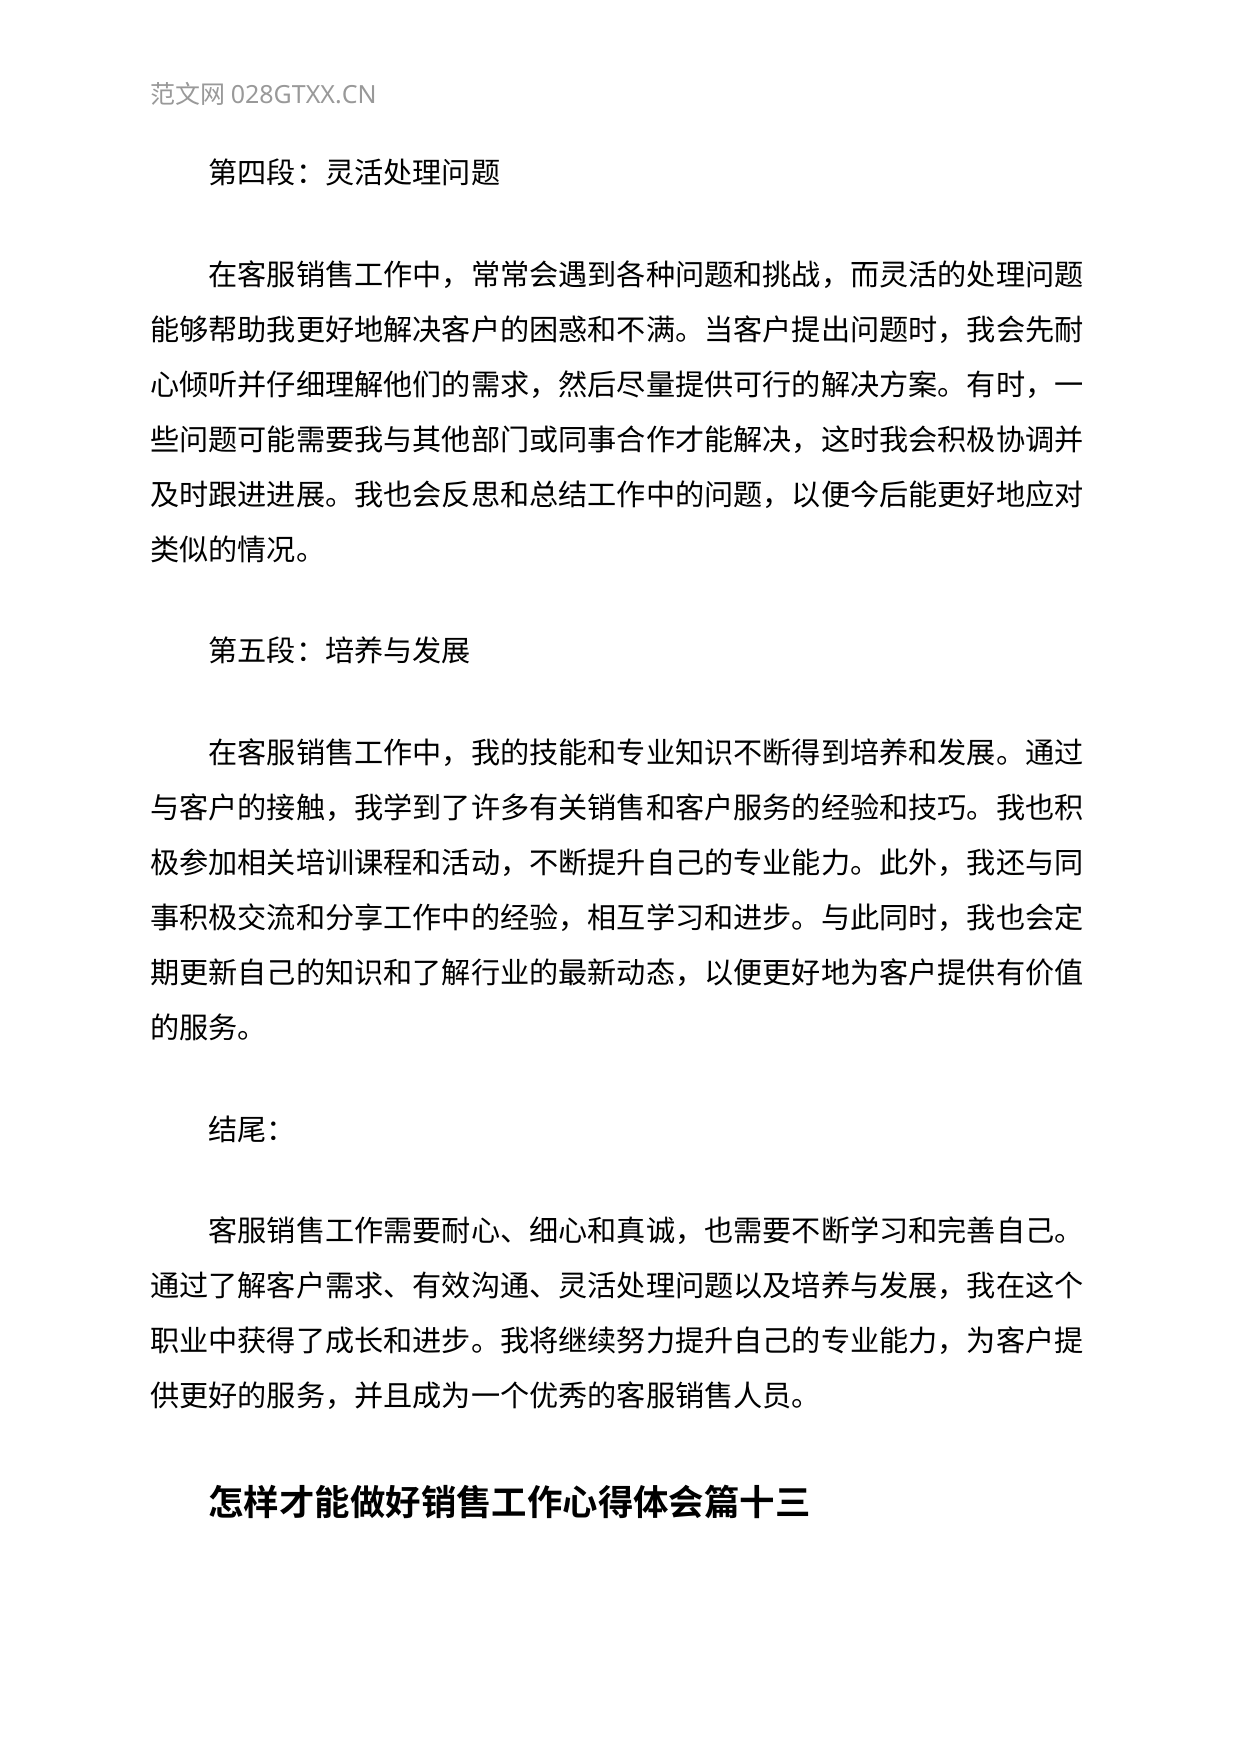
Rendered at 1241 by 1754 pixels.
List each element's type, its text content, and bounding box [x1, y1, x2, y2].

text 客服销售工作需要耐心、细心和真诚，也需要不断学习和完善自己。通过了解客户需求、有效沟通、灵活处理问题以及培养与发展，我在这个职业中获得了成长和进步。我将继续努力提升自己的专业能力，为客户提供更好的服务，并且成为一个优秀的客服销售人员。 [150, 1208, 1090, 1415]
text 在客服销售工作中，我的技能和专业知识不断得到培养和发展。通过与客户的接触，我学到了许多有关销售和客户服务的经验和技巧。我也积极参加相关培训课程和活动，不断提升自己的专业能力。此外，我还与同事积极交流和分享工作中的经验，相互学习和进步。与此同时，我也会定期更新自己的知识和了解行业的最新动态，以便更好地为客户提供有价值的服务。 [150, 730, 1090, 1047]
text 第五段：培养与发展 [150, 628, 1090, 670]
text 怎样才能做好销售工作心得体会篇十三 [150, 1474, 1090, 1526]
text 结尾： [150, 1106, 1090, 1148]
text 在客服销售工作中，常常会遇到各种问题和挑战，而灵活的处理问题能够帮助我更好地解决客户的困惑和不满。当客户提出问题时，我会先耐心倾听并仔细理解他们的需求，然后尽量提供可行的解决方案。有时，一些问题可能需要我与其他部门或同事合作才能解决，这时我会积极协调并及时跟进进展。我也会反思和总结工作中的问题，以便今后能更好地应对类似的情况。 [150, 252, 1090, 568]
text 第四段：灵活处理问题 [150, 150, 1090, 192]
